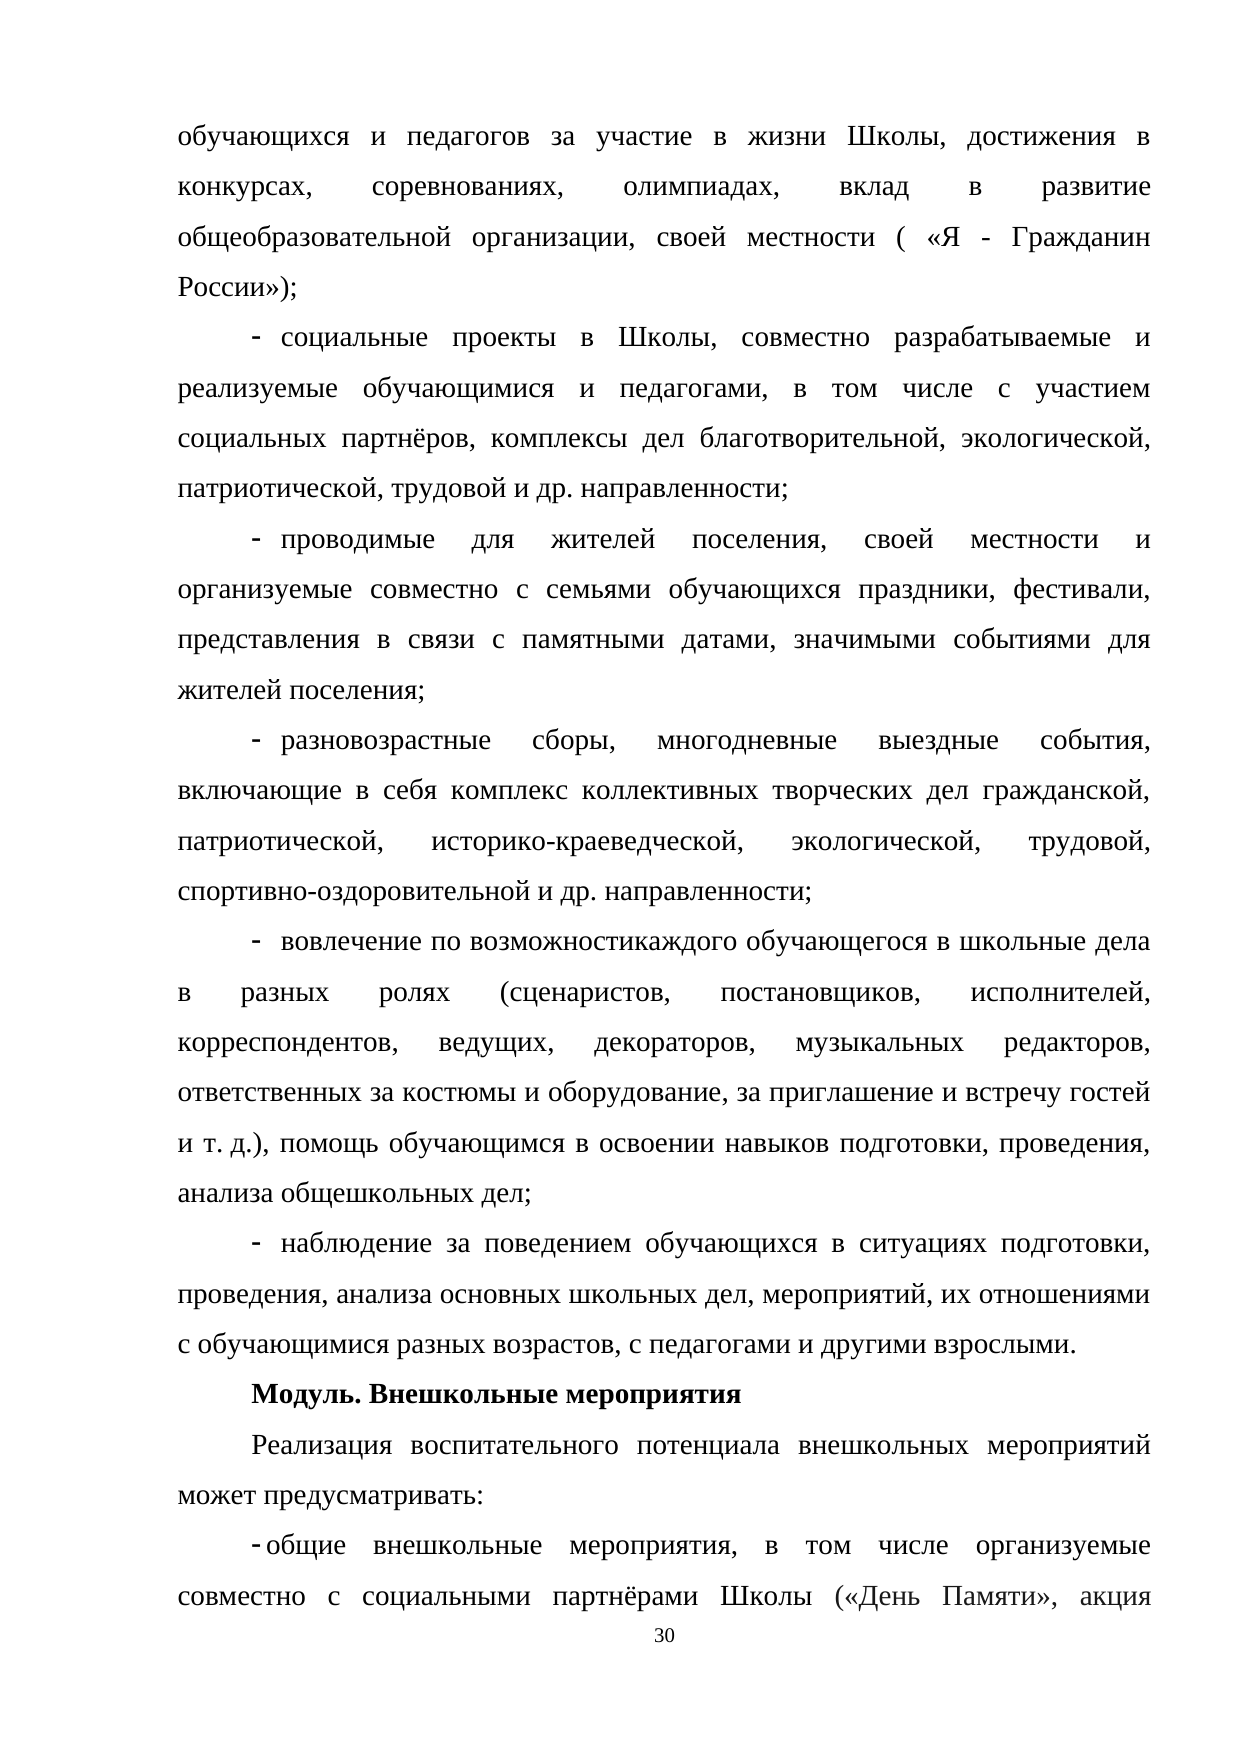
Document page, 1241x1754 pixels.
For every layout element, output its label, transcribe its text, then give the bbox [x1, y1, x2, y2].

list наблюдение за поведением обучающихся в ситуациях подготовки, проведения, анализа основных школьных дел, мероприятий, их отношениями с обучающимися разных возрастов, с педагогами и другими взрослыми. [177, 1225, 1152, 1360]
list социальные проекты в Школы, совместно разрабатываемые и реализуемые обучающимися и педагогами, в том числе с участием социальных партнёров, комплексы дел благотворительной, экологической, патриотической, трудовой и др. направленности; [177, 319, 1152, 504]
list проводимые для жителей поселения, своей местности и организуемые совместно с семьями обучающихся праздники, фестивали, представления в связи с памятными датами, значимыми событиями для жителей поселения; [177, 521, 1152, 705]
list разновозрастные сборы, многодневные выездные события, включающие в себя комплекс коллективных творческих дел гражданской, патриотической, историко-краеведческой, экологической, трудовой, спортивно-оздоровительной и др. направленности; [177, 722, 1152, 907]
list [177, 118, 1152, 303]
text Реализация воспитательного потенциала внешкольных мероприятий может предусматривать: [177, 1427, 1152, 1511]
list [177, 1527, 1152, 1611]
list вовлечение по возможностикаждого обучающегося в школьные дела в разных ролях (сценаристов, постановщиков, исполнителей, корреспондентов, ведущих, декораторов, музыкальных редакторов, ответственных за костюмы и оборудование, за приглашение и встречу гостей и т. д.), помощь обучающимся в освоении навыков подготовки, проведения, анализа общешкольных дел; [177, 923, 1152, 1209]
text Модуль. Внешкольные мероприятия [177, 1376, 1152, 1410]
